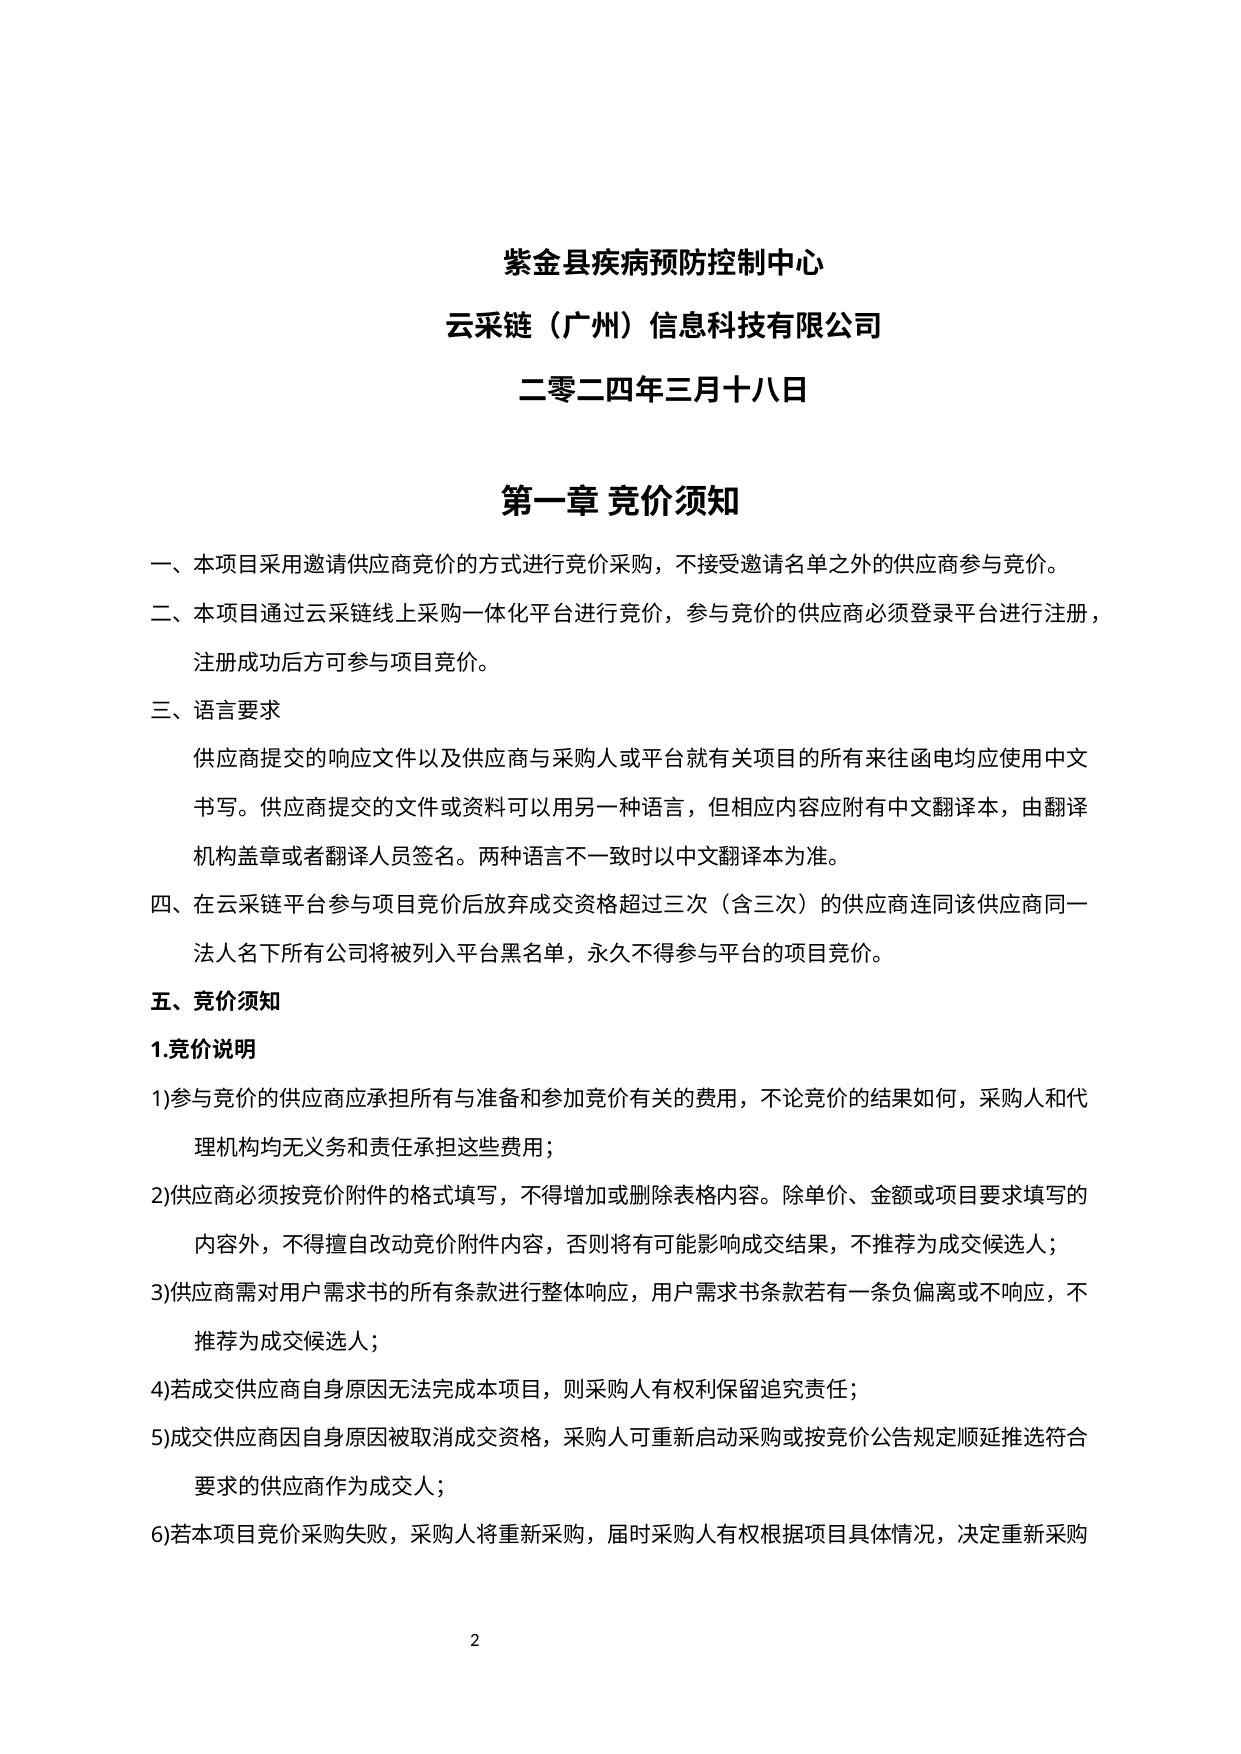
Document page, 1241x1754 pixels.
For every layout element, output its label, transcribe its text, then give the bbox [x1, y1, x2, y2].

list 竞价说明 [150, 1032, 1090, 1064]
text 二零二四年三月十八日 [194, 366, 1090, 409]
list 供应商需对用户需求书的所有条款进行整体响应，用户需求书条款若有一条负偏离或不响应，不推荐为成交候选人； [151, 1274, 1090, 1356]
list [151, 1517, 1090, 1549]
list 本项目通过云采链线上采购一体化平台进行竞价，参与竞价的供应商必须登录平台进行注册，注册成功后方可参与项目竞价。 [150, 595, 1090, 677]
list 供应商提交的响应文件以及供应商与采购人或平台就有关项目的所有来往函电均应使用中文书写。供应商提交的文件或资料可以用另一种语言，但相应内容应附有中文翻译本，由翻译机构盖章或者翻译人员签名。两种语言不一致时以中文翻译本为准。 [194, 741, 1090, 871]
text 紫金县疾病预防控制中心 [194, 239, 1090, 282]
text 第一章 竞价须知 [150, 475, 1090, 523]
list 供应商必须按竞价附件的格式填写，不得增加或删除表格内容。除单价、金额或项目要求填写的内容外，不得擅自改动竞价附件内容，否则将有可能影响成交结果，不推荐为成交候选人； [151, 1177, 1090, 1259]
list 本项目采用邀请供应商竞价的方式进行竞价采购，不接受邀请名单之外的供应商参与竞价。 [150, 547, 1090, 579]
list 在云采链平台参与项目竞价后放弃成交资格超过三次（含三次）的供应商连同该供应商同一法人名下所有公司将被列入平台黑名单，永久不得参与平台的项目竞价。 [150, 887, 1090, 968]
text 云采链（广州）信息科技有限公司 [194, 303, 1090, 345]
list 若成交供应商自身原因无法完成本项目，则采购人有权利保留追究责任； [151, 1372, 1090, 1404]
list 成交供应商因自身原因被取消成交资格，采购人可重新启动采购或按竞价公告规定顺延推选符合要求的供应商作为成交人； [151, 1420, 1090, 1501]
list 语言要求 [150, 692, 1090, 725]
list 竞价须知 [150, 984, 1090, 1016]
list 参与竞价的供应商应承担所有与准备和参加竞价有关的费用，不论竞价的结果如何，采购人和代理机构均无义务和责任承担这些费用； [151, 1080, 1090, 1162]
